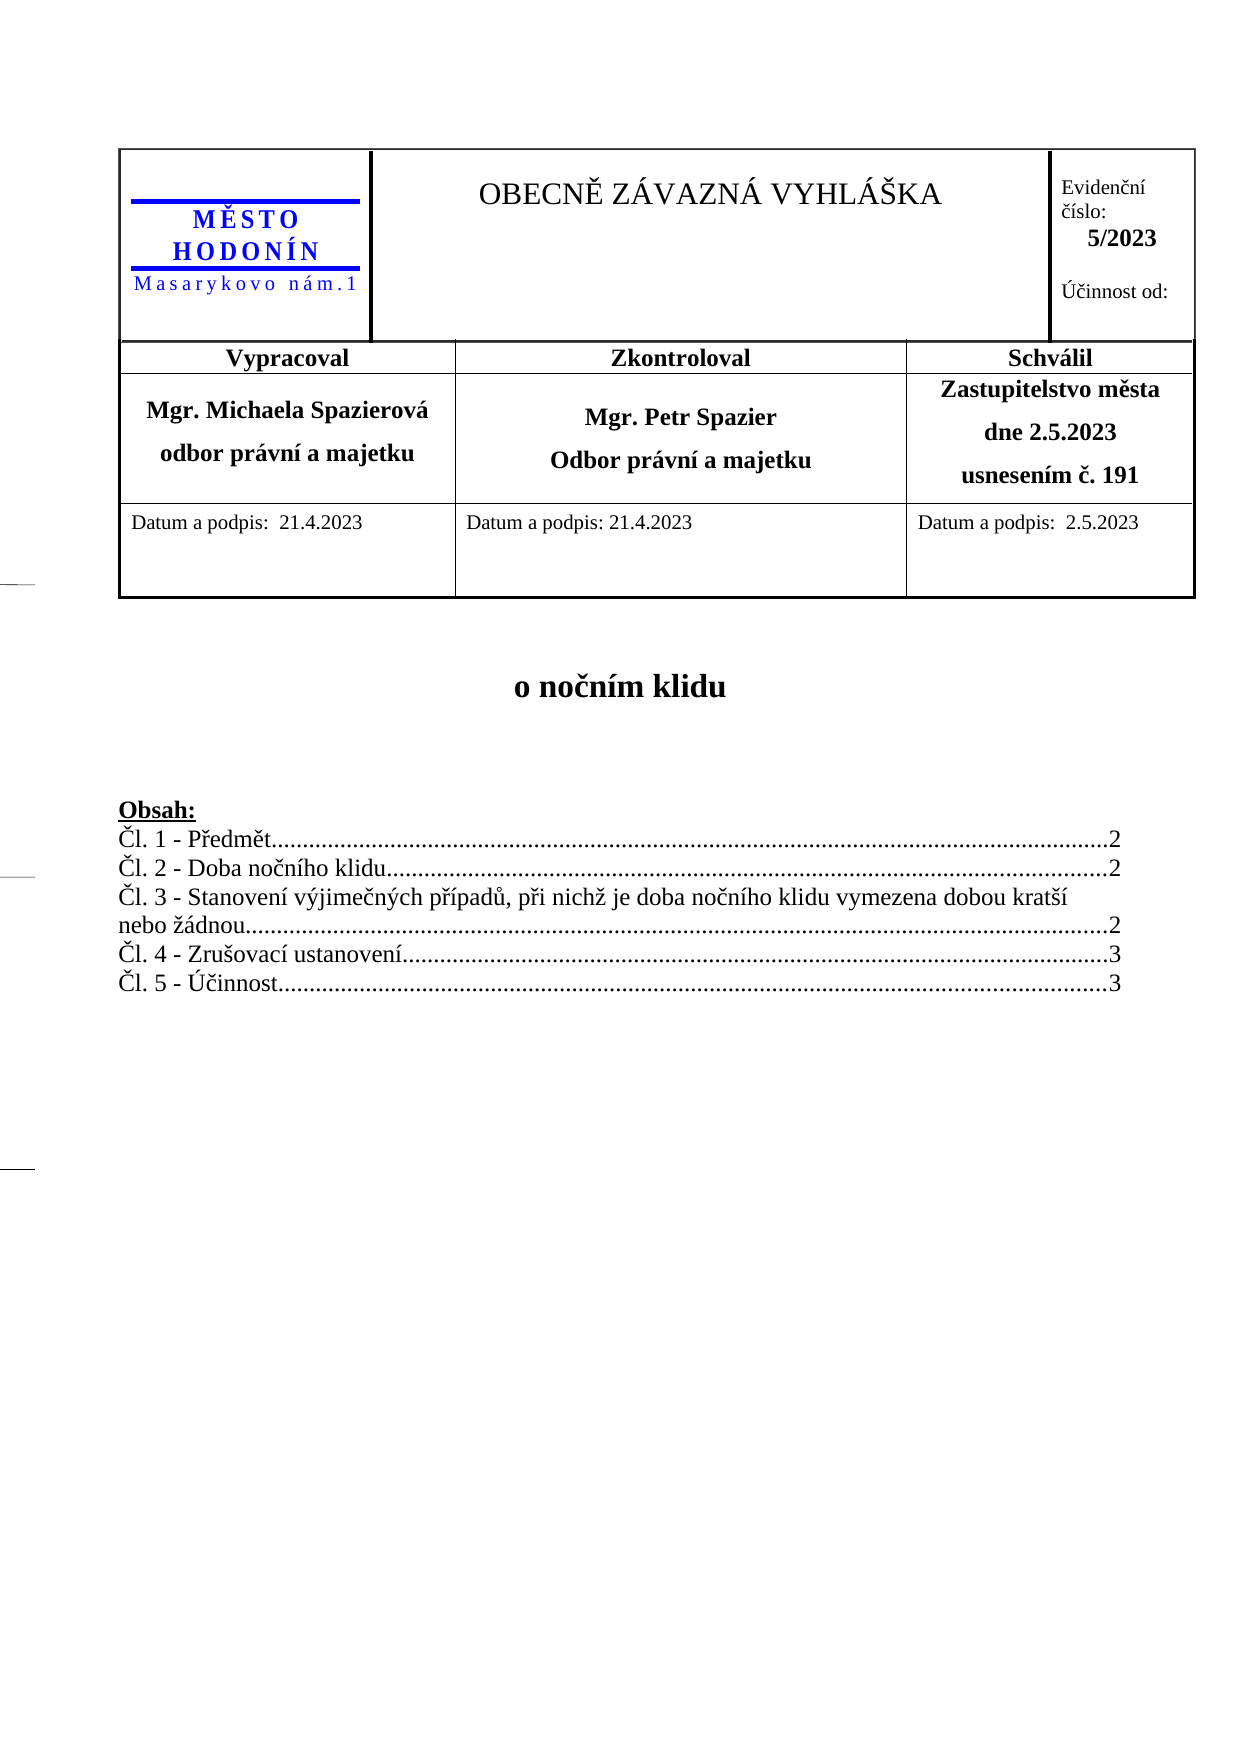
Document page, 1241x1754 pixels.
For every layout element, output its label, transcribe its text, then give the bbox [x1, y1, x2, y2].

text Čl. 3 - Stanovení výjimečných případů, při nichž je doba nočního klidu vymezena dobou kratší nebo žádnou 2 [118, 882, 1122, 939]
table_cell Datum a podpis: 21.4.2023 [456, 504, 906, 596]
table_cell Datum a podpis: 2.5.2023 [907, 503, 1193, 596]
table_cell Schválil [907, 339, 1193, 373]
text Obsah: [118, 795, 1122, 824]
text Čl. 1 - Předmět 2 [118, 824, 1122, 853]
text o nočním klidu [118, 666, 1122, 704]
table_cell Vypracoval [121, 343, 455, 373]
table_header Masarykovo nám.1 [122, 151, 369, 339]
table_cell Mgr. Michaela Spazierová odbor právní a majetku [121, 374, 455, 503]
table_header Evidenční číslo: 5/2023 [1052, 151, 1193, 276]
table_cell Účinnost od: [1052, 276, 1193, 339]
table_cell Zastupitelstvo města dne 2.5.2023 usnesením č. 191 [907, 373, 1193, 503]
table_cell Zkontroloval [456, 343, 906, 373]
text Čl. 4 - Zrušovací ustanovení 3 [118, 939, 1122, 968]
text Čl. 5 - Účinnost 3 [118, 968, 1122, 997]
text Čl. 2 - Doba nočního klidu 2 [118, 853, 1122, 882]
table_header [373, 151, 1048, 339]
table_cell Datum a podpis: 21.4.2023 [121, 504, 455, 596]
table_cell Mgr. Petr Spazier Odbor právní a majetku [456, 374, 906, 503]
